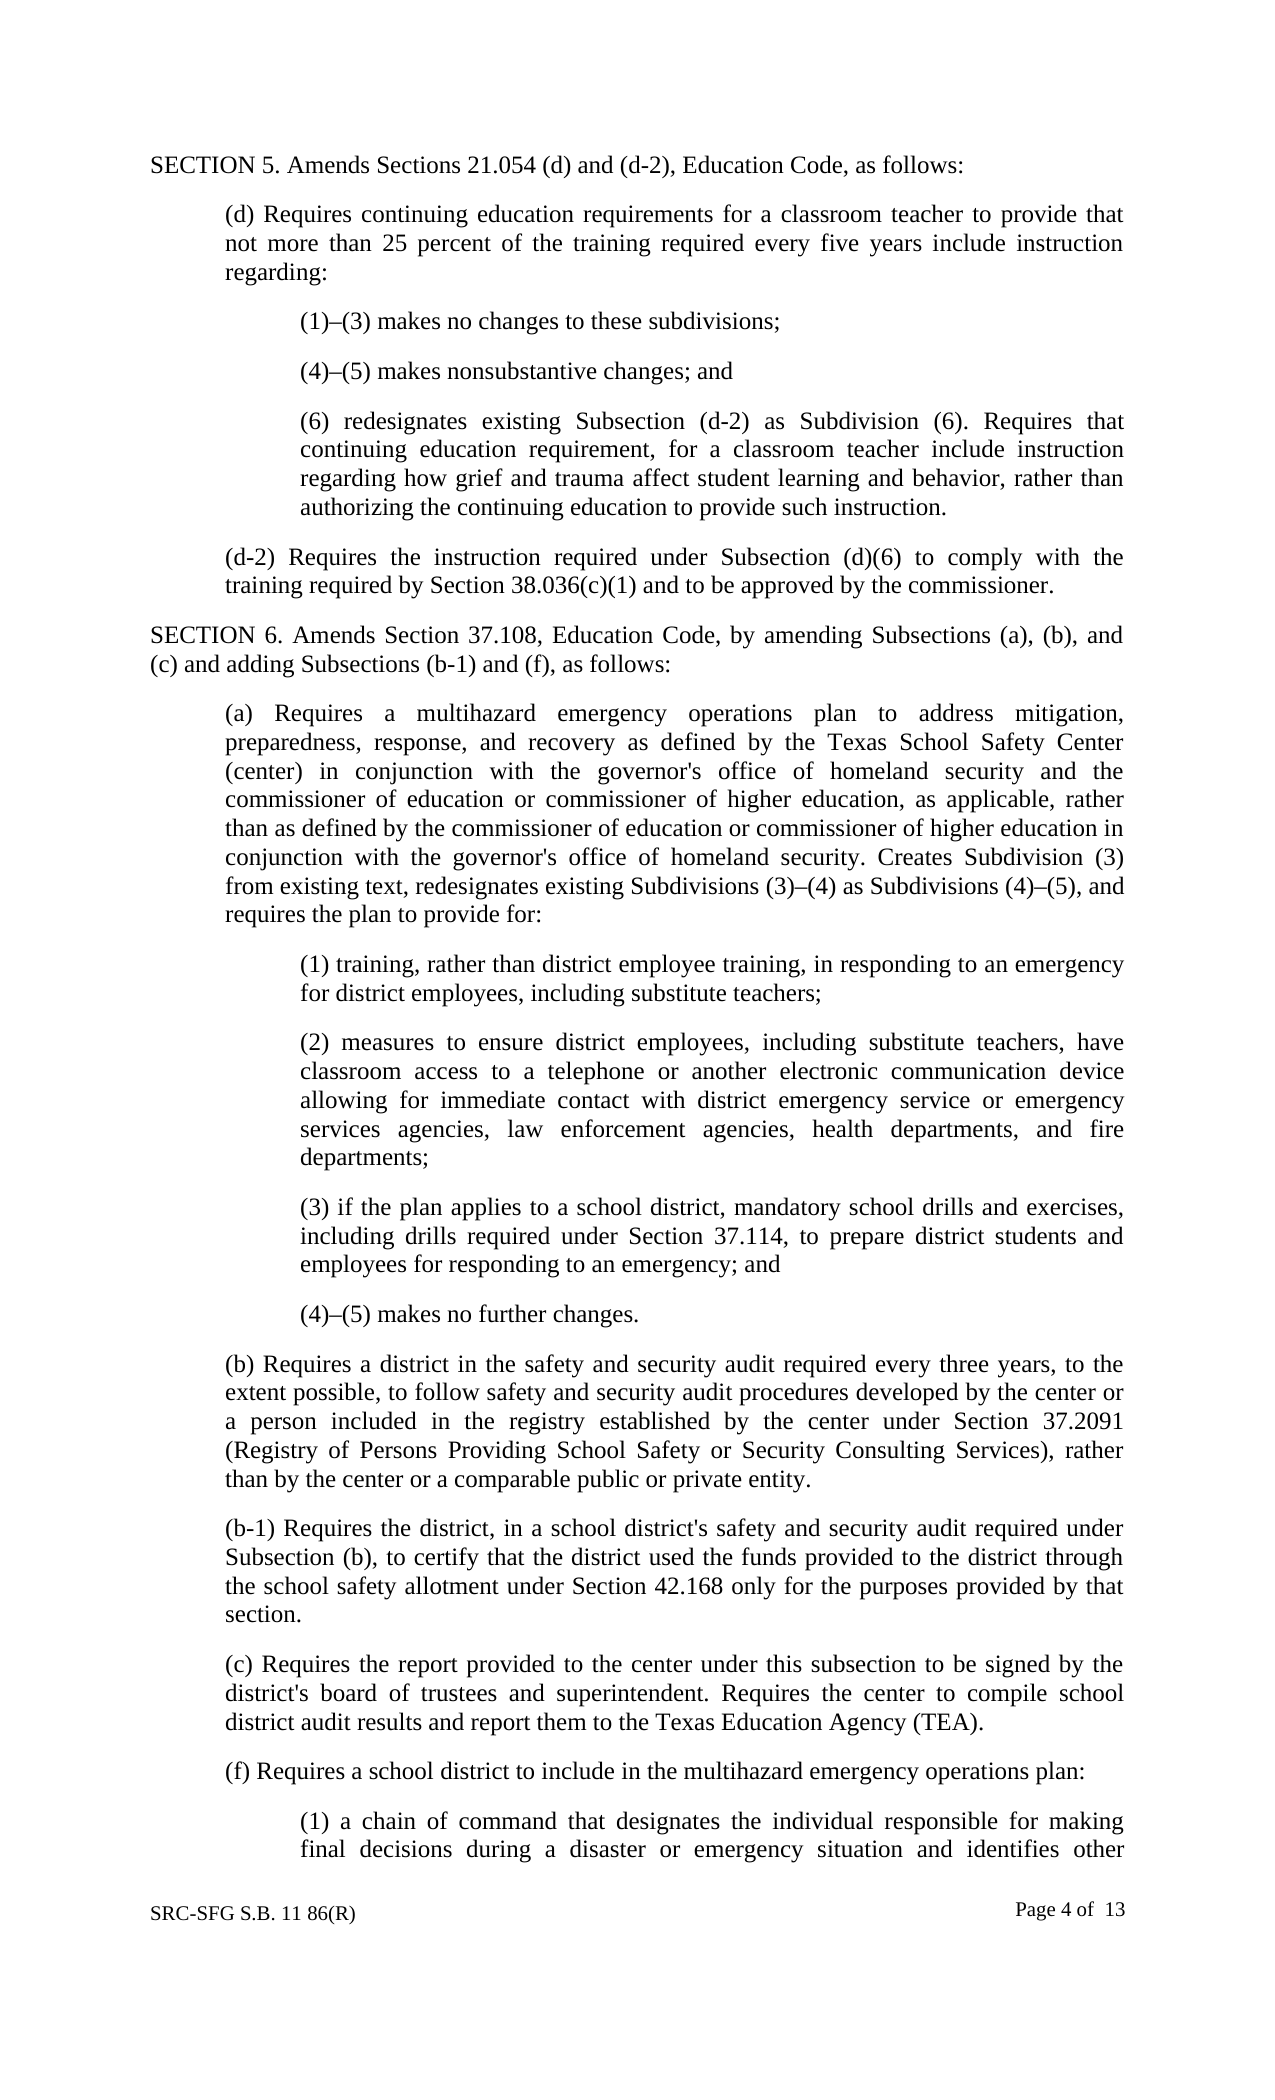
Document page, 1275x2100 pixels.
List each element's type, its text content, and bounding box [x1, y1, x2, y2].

text SECTION 6. Amends Section 37.108, Education Code, by amending Subsections (a), (b), and (c) and adding Subsections (b-1) and (f), as follows: [150, 620, 1125, 677]
text (6) redesignates existing Subsection (d-2) as Subdivision (6). Requires that continuing education requirement, for a classroom teacher include instruction regarding how grief and trauma affect student learning and behavior, rather than authorizing the continuing education to provide such instruction. [300, 406, 1125, 521]
text (d) Requires continuing education requirements for a classroom teacher to provide that not more than 25 percent of the training required every five years include instruction regarding: [225, 199, 1125, 286]
text (a) Requires a multihazard emergency operations plan to address mitigation, preparedness, response, and recovery as defined by the Texas School Safety Center (center) in conjunction with the governor's office of homeland security and the commissioner of education or commissioner of higher education, as applicable, rather than as defined by the commissioner of education or commissioner of higher education in conjunction with the governor's office of homeland security. Creates Subdivision (3) from existing text, redesignates existing Subdivisions (3)–(4) as Subdivisions (4)–(5), and requires the plan to provide for: [225, 698, 1125, 928]
text (1)–(3) makes no changes to these subdivisions; [300, 307, 1125, 335]
text (d-2) Requires the instruction required under Subsection (d)(6) to comply with the training required by Section 38.036(c)(1) and to be approved by the commissioner. [225, 542, 1125, 599]
text (c) Requires the report provided to the center under this subsection to be signed by the district's board of trustees and superintendent. Requires the center to compile school district audit results and report them to the Texas Education Agency (TEA). [225, 1649, 1125, 1735]
text (3) if the plan applies to a school district, mandatory school drills and exercises, including drills required under Section 37.114, to prepare district students and employees for responding to an emergency; and [300, 1192, 1125, 1278]
text (4)–(5) makes nonsubstantive changes; and [300, 356, 1125, 385]
text (4)–(5) makes no further changes. [300, 1299, 1125, 1328]
text SECTION 5. Amends Sections 21.054 (d) and (d-2), Education Code, as follows: [150, 150, 1125, 179]
text (f) Requires a school district to include in the multihazard emergency operations plan: [225, 1756, 1125, 1785]
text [300, 1806, 1125, 1863]
text (1) training, rather than district employee training, in responding to an emergency for district employees, including substitute teachers; [300, 949, 1125, 1007]
text (b) Requires a district in the safety and security audit required every three years, to the extent possible, to follow safety and security audit procedures developed by the center or a person included in the registry established by the center under Section 37.2091 (Registry of Persons Providing School Safety or Security Consulting Services), rather than by the center or a comparable public or private entity. [225, 1349, 1125, 1492]
text (2) measures to ensure district employees, including substitute teachers, have classroom access to a telephone or another electronic communication device allowing for immediate contact with district emergency service or emergency services agencies, law enforcement agencies, health departments, and fire departments; [300, 1027, 1125, 1171]
text (b-1) Requires the district, in a school district's safety and security audit required under Subsection (b), to certify that the district used the funds provided to the district through the school safety allotment under Section 42.168 only for the purposes provided by that section. [225, 1513, 1125, 1628]
